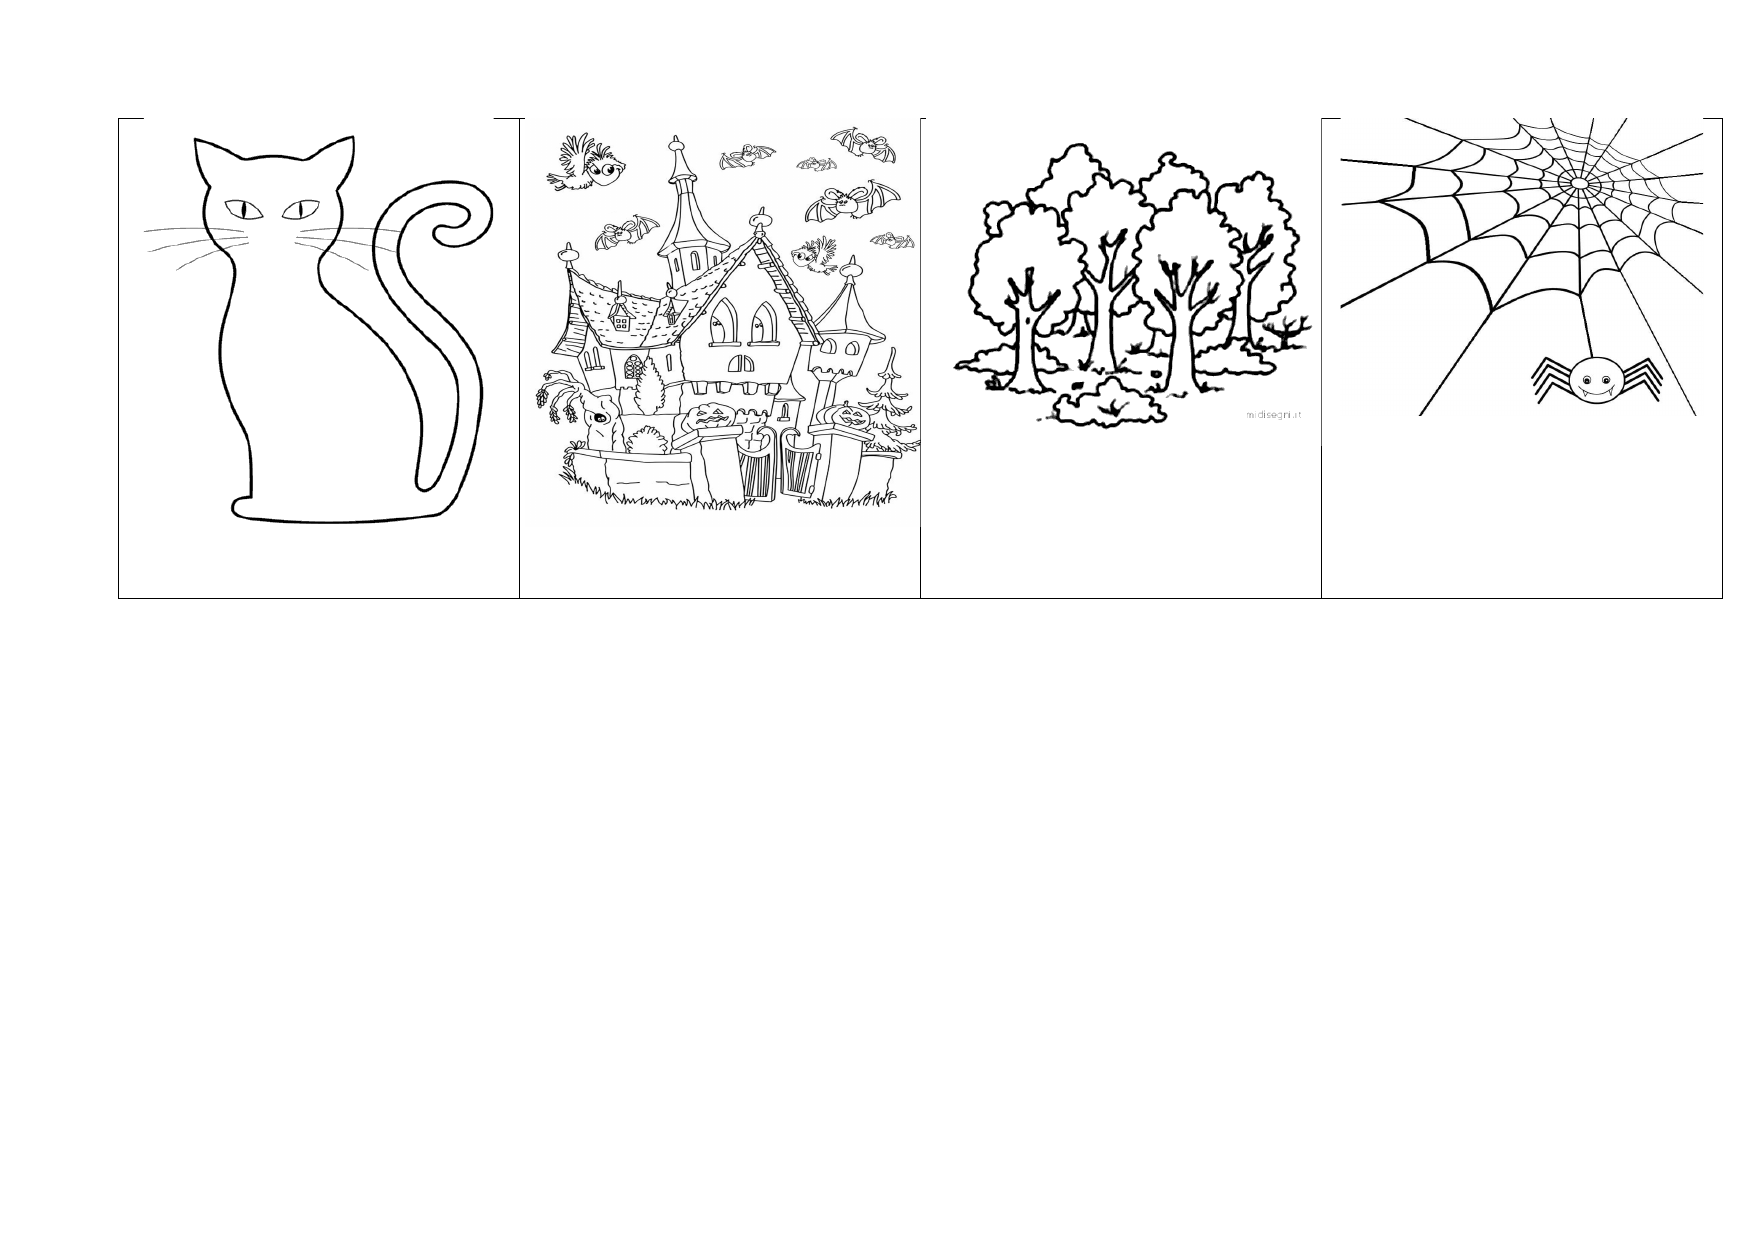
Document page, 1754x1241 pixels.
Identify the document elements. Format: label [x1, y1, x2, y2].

picture [143, 118, 494, 530]
picture [1340, 118, 1704, 416]
picture [525, 118, 921, 527]
table_header [921, 119, 1321, 598]
table_header [119, 119, 519, 598]
table_header [1322, 119, 1722, 598]
picture [926, 118, 1322, 446]
table_header [520, 119, 920, 598]
